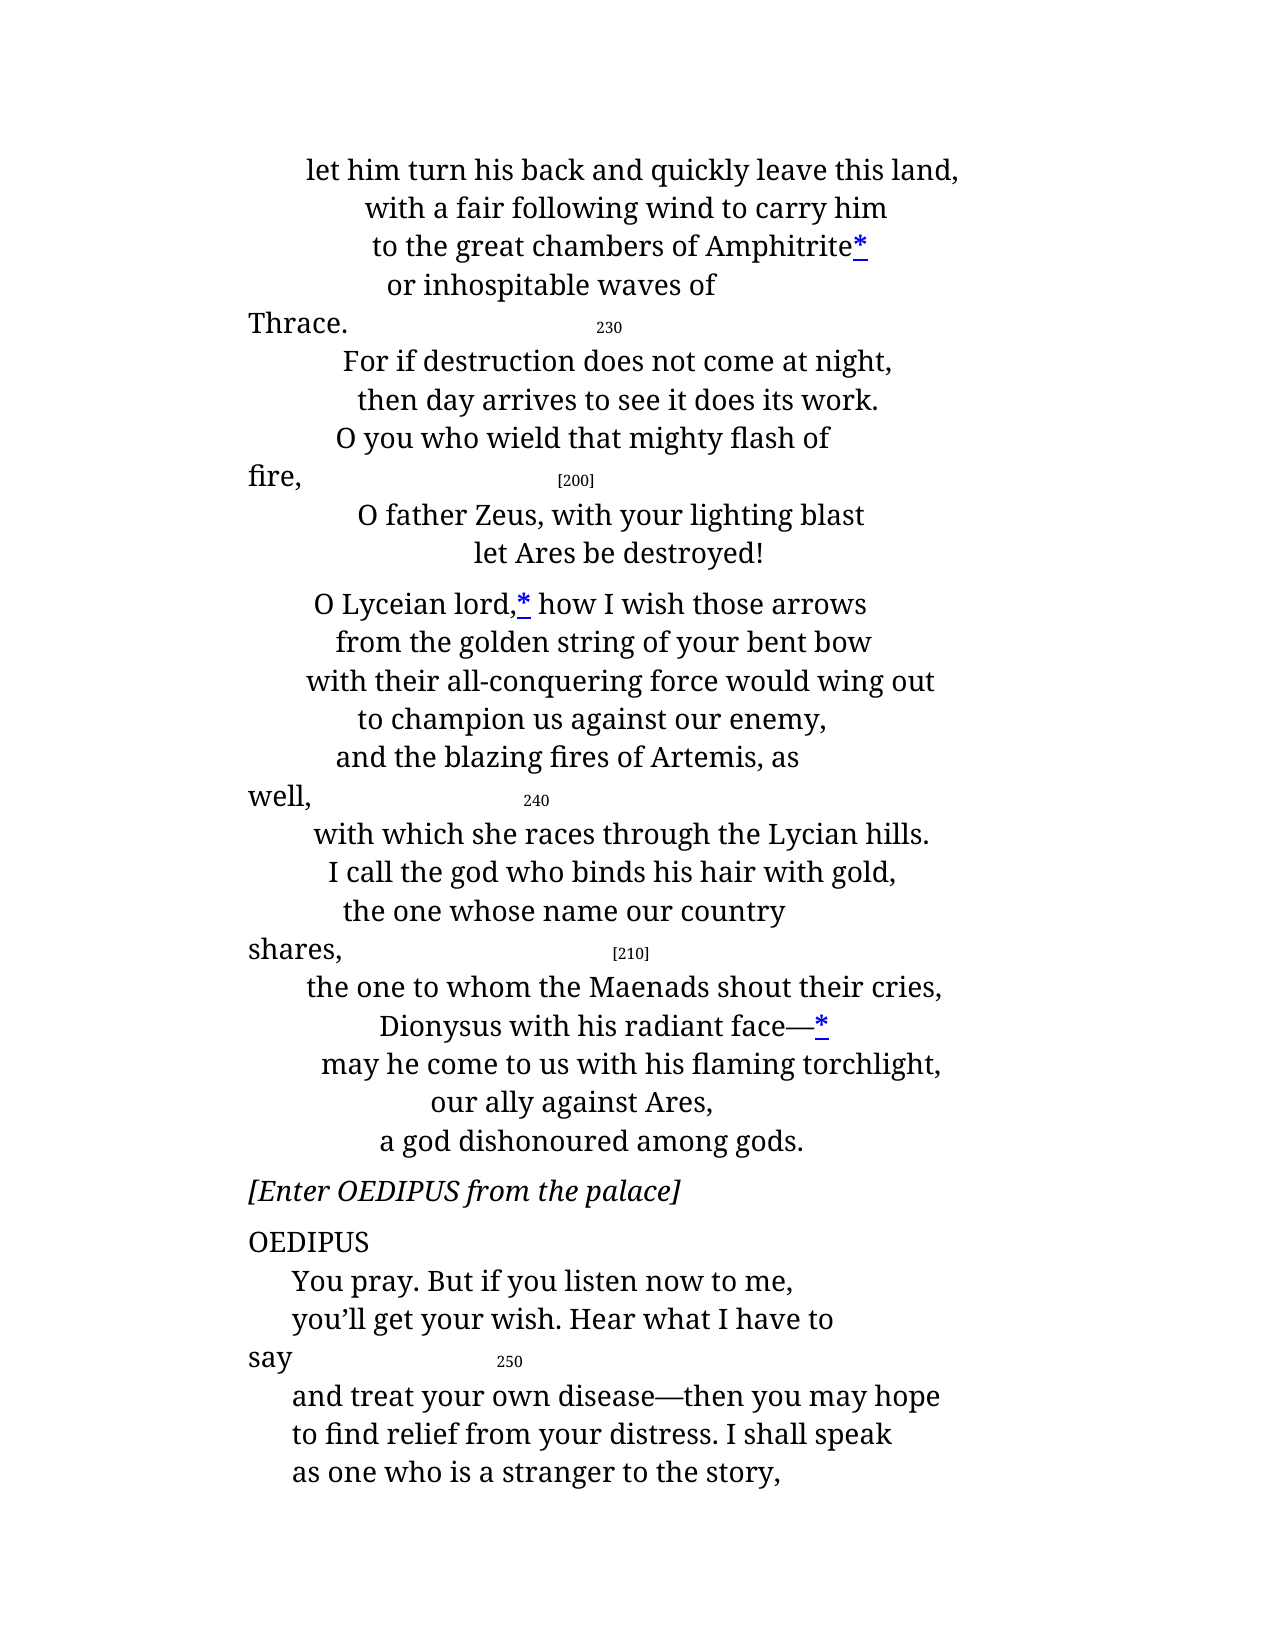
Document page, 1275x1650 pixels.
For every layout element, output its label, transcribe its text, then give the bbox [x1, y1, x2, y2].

text O Lyceian lord,* how I wish those arrows from the golden string of your bent bow with their all-conquering force would wing out to champion us against our enemy, and the blazing fires of Artemis, as well, 240 with which she races through the Lycian hills. I call the god who binds his hair with gold, the one whose name our country shares, [210] the one to whom the Maenads shout their cries, Dionysus with his radiant face—* may he come to us with his flaming torchlight, our ally against Ares, a god dishonoured among gods. [248, 584, 1027, 1159]
text [Enter OEDIPUS from the palace] [248, 1172, 1027, 1210]
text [248, 150, 1027, 572]
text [248, 1222, 1027, 1491]
